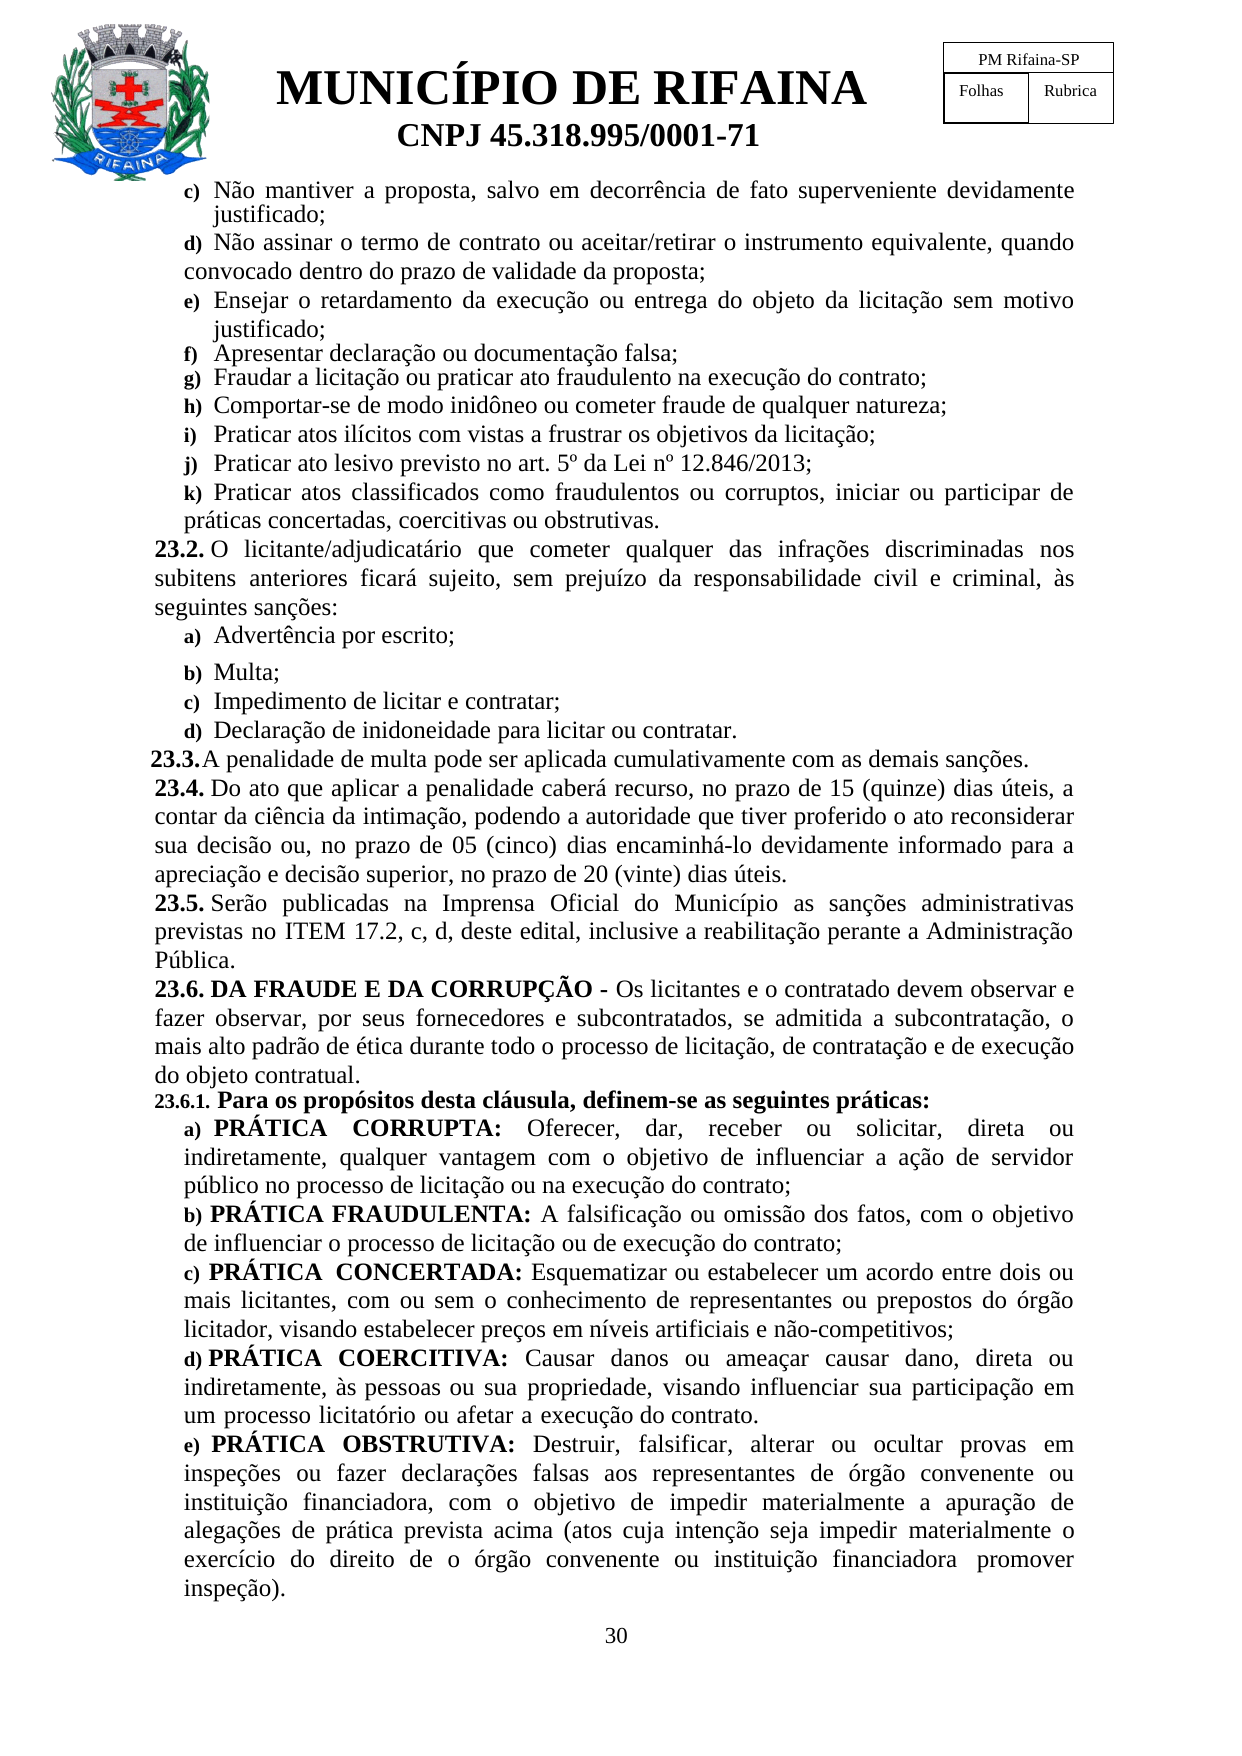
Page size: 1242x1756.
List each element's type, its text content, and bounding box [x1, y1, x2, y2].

picture [50, 21, 210, 181]
list Praticar ato lesivo previsto no art. 5º da Lei nº 12.846/2013; [184, 448, 1074, 477]
list Do ato que aplicar a penalidade caberá recurso, no prazo de 15 (quinze) dias úteis, a contar da ciência da intimação, podendo a autoridade que tiver proferido o ato reconsiderar sua decisão ou, no prazo de 05 (cinco) dias encaminhá-lo devidamente informado para a apreciação e decisão superior, no prazo de 20 (vinte) dias úteis. [154, 773, 1074, 888]
list PRÁTICA COERCITIVA: Causar danos ou ameaçar causar dano, direta ou indiretamente, às pessoas ou sua propriedade, visando influenciar sua participação em um processo licitatório ou afetar a execução do contrato. [184, 1343, 1074, 1429]
list Ensejar o retardamento da execução ou entrega do objeto da licitação sem motivo justificado; [184, 285, 1074, 342]
list PRÁTICA OBSTRUTIVA: Destruir, falsificar, alterar ou ocultar provas em inspeções ou fazer declarações falsas aos representantes de órgão convenente ou instituição financiadora, com o objetivo de impedir materialmente a apuração de alegações de prática prevista acima (atos cuja intenção seja impedir materialmente o exercício do direito de o órgão convenente ou instituição financiadora promover inspeção). [184, 1429, 1074, 1602]
list Apresentar declaração ou documentação falsa; [184, 342, 1074, 366]
list Serão publicadas na Imprensa Oficial do Município as sanções administrativas previstas no ITEM 17.2, c, d, deste edital, inclusive a reabilitação perante a Administração Pública. [154, 888, 1074, 974]
list PRÁTICA CONCERTADA: Esquematizar ou estabelecer um acordo entre dois ou mais licitantes, com ou sem o conhecimento de representantes ou prepostos do órgão licitador, visando estabelecer preços em níveis artificiais e não-competitivos; [184, 1257, 1074, 1343]
list DA FRAUDE E DA CORRUPÇÃO - Os licitantes e o contratado devem observar e fazer observar, por seus fornecedores e subcontratados, se admitida a subcontratação, o mais alto padrão de ética durante todo o processo de licitação, de contratação e de execução do objeto contratual. [154, 974, 1074, 1089]
list PRÁTICA CORRUPTA: Oferecer, dar, receber ou solicitar, direta ou indiretamente, qualquer vantagem com o objetivo de influenciar a ação de servidor público no processo de licitação ou na execução do contrato; [184, 1113, 1074, 1199]
list A penalidade de multa pode ser aplicada cumulativamente com as demais sanções. [150, 744, 1074, 772]
list Advertência por escrito; [184, 620, 1074, 649]
list PRÁTICA FRAUDULENTA: A falsificação ou omissão dos fatos, com o objetivo de influenciar o processo de licitação ou de execução do contrato; [184, 1199, 1074, 1257]
list Multa; [184, 657, 1074, 686]
subtitle Para os propósitos desta cláusula, definem-se as seguintes práticas: [154, 1089, 1074, 1113]
list Praticar atos ilícitos com vistas a frustrar os objetivos da licitação; [184, 419, 1074, 448]
list Não mantiver a proposta, salvo em decorrência de fato superveniente devidamente justificado; [184, 180, 1074, 227]
list Praticar atos classificados como fraudulentos ou corruptos, iniciar ou participar de práticas concertadas, coercitivas ou obstrutivas. [184, 477, 1074, 534]
list O licitante/adjudicatário que cometer qualquer das infrações discriminadas nos subitens anteriores ficará sujeito, sem prejuízo da responsabilidade civil e criminal, às seguintes sanções: [154, 534, 1074, 620]
list Declaração de inidoneidade para licitar ou contratar. [184, 715, 1074, 744]
list Impedimento de licitar e contratar; [184, 686, 1074, 715]
list Fraudar a licitação ou praticar ato fraudulento na execução do contrato; [184, 366, 1074, 390]
list Não assinar o termo de contrato ou aceitar/retirar o instrumento equivalente, quando convocado dentro do prazo de validade da proposta; [184, 227, 1074, 285]
list Comportar-se de modo inidôneo ou cometer fraude de qualquer natureza; [184, 390, 1074, 419]
